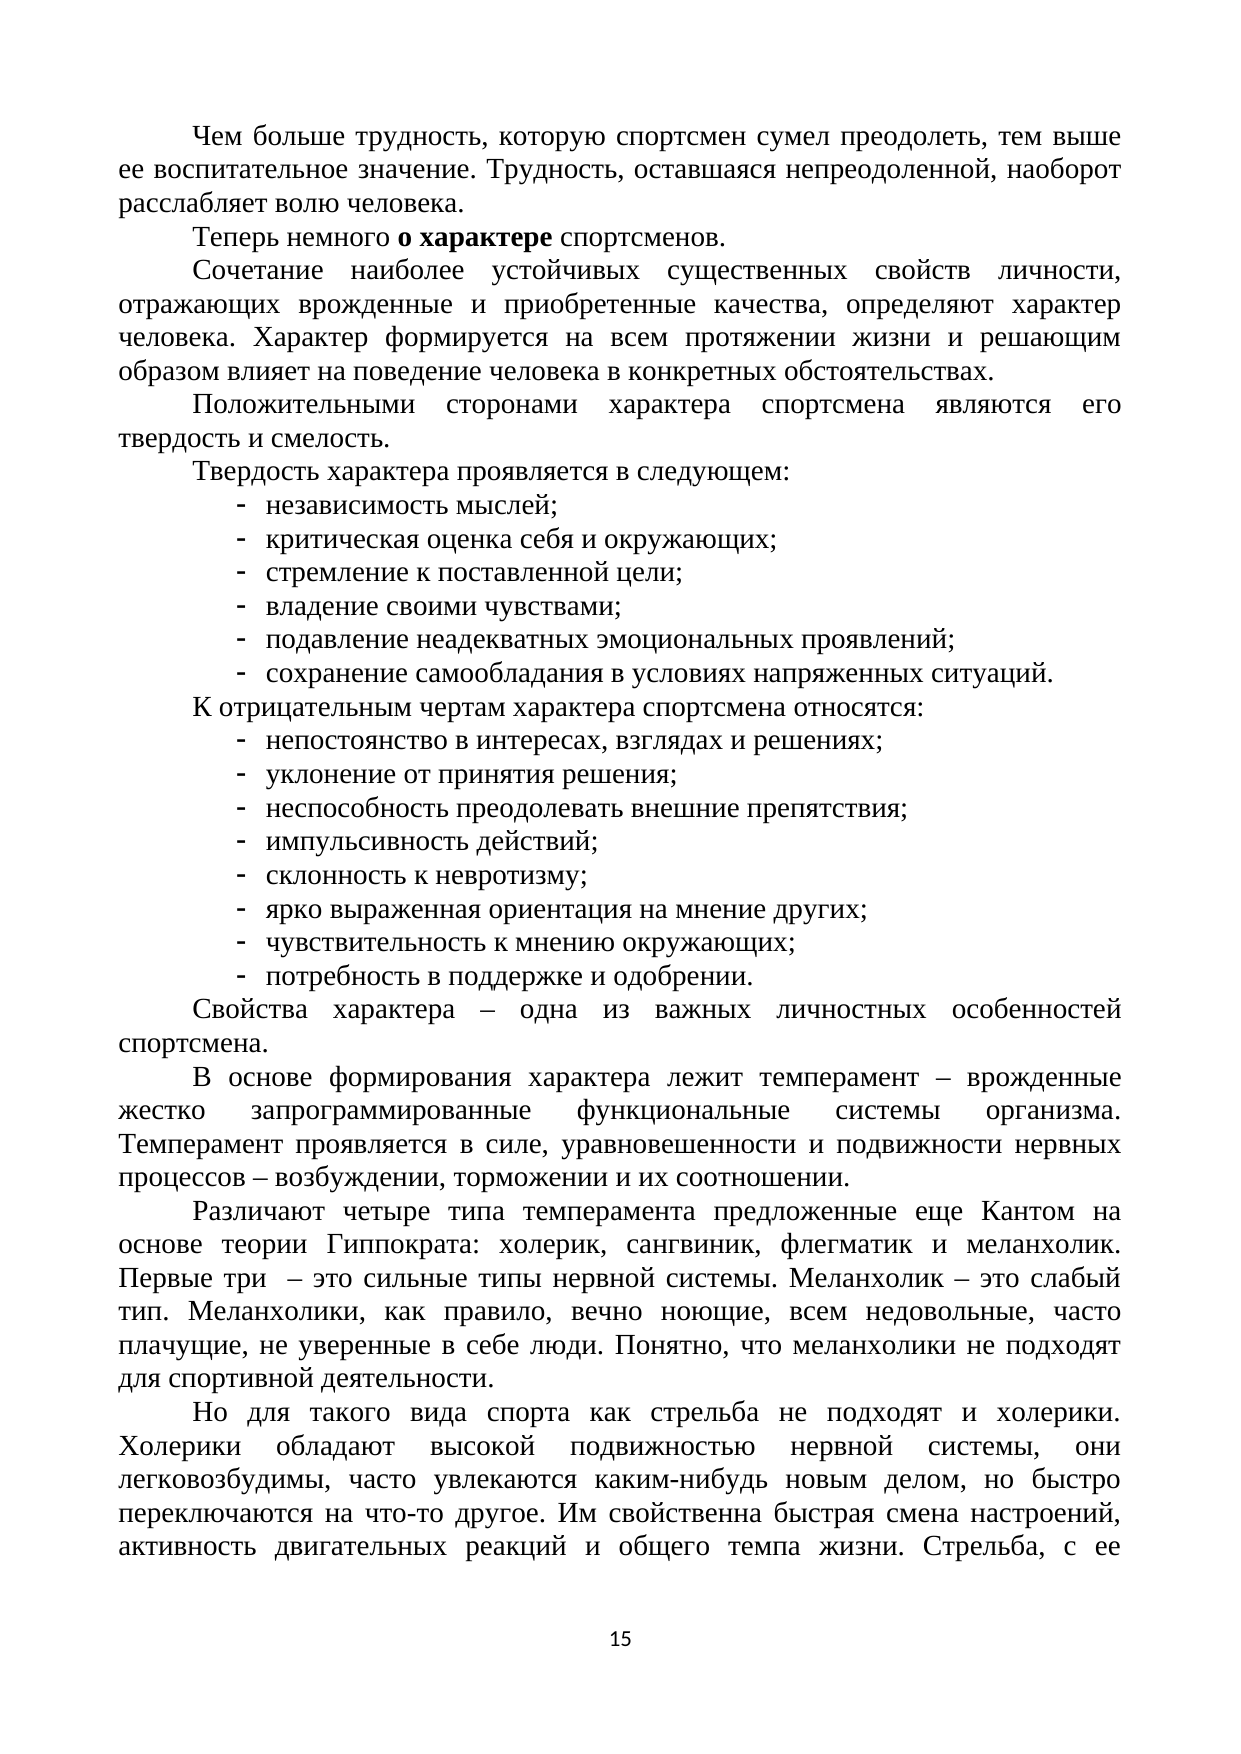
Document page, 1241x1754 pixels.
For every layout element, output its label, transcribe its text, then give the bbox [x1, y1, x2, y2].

list уклонение от принятия решения; [118, 756, 1122, 790]
list ярко выраженная ориентация на мнение других; [118, 891, 1122, 924]
list подавление неадекватных эмоциональных проявлений; [118, 622, 1122, 655]
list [118, 1394, 1122, 1562]
list Твердость характера проявляется в следующем: [118, 453, 1122, 487]
list Теперь немного о характере спортсменов. [118, 219, 1122, 252]
list Различают четыре типа темперамента предложенные еще Кантом на основе теории Гиппократа: холерик, сангвиник, флегматик и меланхолик. Первые три – это сильные типы нервной системы. Меланхолик – это слабый тип. Меланхолики, как правило, вечно ноющие, всем недовольные, часто плачущие, не уверенные в себе люди. Понятно, что меланхолики не подходят для спортивной деятельности. [118, 1193, 1122, 1394]
list стремление к поставленной цели; [118, 554, 1122, 588]
list импульсивность действий; [118, 823, 1122, 857]
list неспособность преодолевать внешние препятствия; [118, 790, 1122, 823]
list В основе формирования характера лежит темперамент – врожденные жестко запрограммированные функциональные системы организма. Темперамент проявляется в силе, уравновешенности и подвижности нервных процессов – возбуждении, торможении и их соотношении. [118, 1059, 1122, 1193]
list чувствительность к мнению окружающих; [118, 924, 1122, 958]
list критическая оценка себя и окружающих; [118, 521, 1122, 554]
list потребность в поддержке и одобрении. [118, 958, 1122, 992]
list владение своими чувствами; [118, 588, 1122, 622]
list Свойства характера – одна из важных личностных особенностей спортсмена. [118, 992, 1122, 1059]
list Сочетание наиболее устойчивых существенных свойств личности, отражающих врожденные и приобретенные качества, определяют характер человека. Характер формируется на всем протяжении жизни и решающим образом влияет на поведение человека в конкретных обстоятельствах. [118, 252, 1122, 386]
list сохранение самообладания в условиях напряженных ситуаций. [118, 655, 1122, 689]
list Чем больше трудность, которую спортсмен сумел преодолеть, тем выше ее воспитательное значение. Трудность, оставшаяся непреодоленной, наоборот расслабляет волю человека. [118, 118, 1122, 219]
list непостоянство в интересах, взглядах и решениях; [118, 722, 1122, 756]
list склонность к невротизму; [118, 857, 1122, 891]
list К отрицательным чертам характера спортсмена относятся: [118, 689, 1122, 722]
list Положительными сторонами характера спортсмена являются его твердость и смелость. [118, 386, 1122, 453]
list независимость мыслей; [118, 487, 1122, 521]
